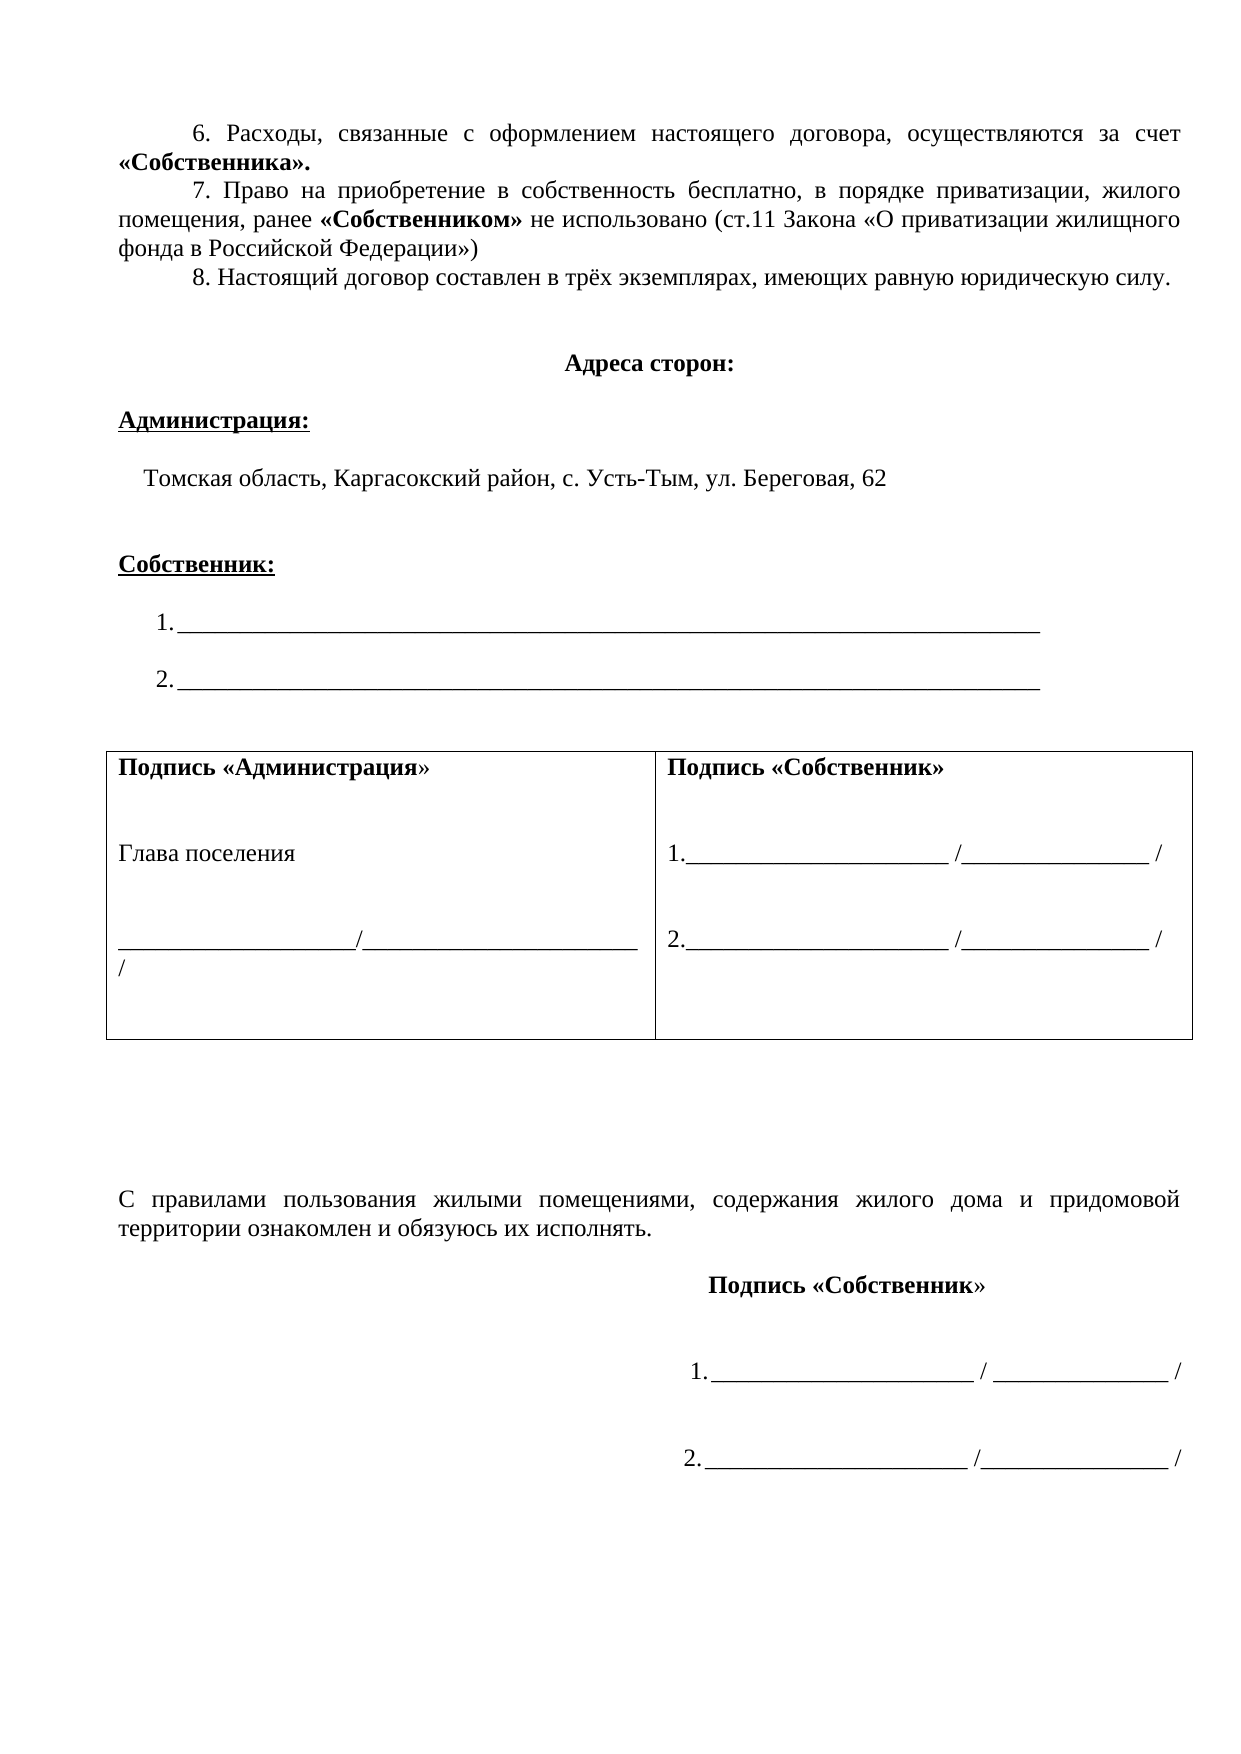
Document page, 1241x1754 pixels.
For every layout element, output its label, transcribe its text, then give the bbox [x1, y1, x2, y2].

text 8. Настоящий договор составлен в трёх экземплярах, имеющих равную юридическую силу. [118, 262, 1181, 291]
text Администрация: [118, 406, 1181, 434]
list _____________________________________________________________________ [156, 664, 1181, 693]
text Адреса сторон: [118, 348, 1181, 377]
text 6. Расходы, связанные с оформлением настоящего договора, осуществляются за счет «Собственника». [118, 118, 1181, 176]
text Томская область, Каргасокский район, с. Усть-Тым, ул. Береговая, 62 [118, 463, 1181, 492]
list _____________________ /_______________ / [156, 1443, 1181, 1471]
table_header Подпись «Администрация» Глава поселения ___________________/______________________/ [107, 752, 655, 1039]
table_header Подпись «Собственник» 1._____________________ /_______________ / 2._____________________ /_______________ / [656, 752, 1192, 1039]
text Подпись «Собственник» [118, 1270, 1181, 1299]
list _____________________ / ______________ / [156, 1356, 1181, 1385]
text С правилами пользования жилыми помещениями, содержания жилого дома и придомовой территории ознакомлен и обязуюсь их исполнять. [118, 1184, 1181, 1241]
list _____________________________________________________________________ [156, 607, 1181, 636]
text 7. Право на приобретение в собственность бесплатно, в порядке приватизации, жилого помещения, ранее «Собственником» не использовано (ст.11 Закона «О приватизации жилищного фонда в Российской Федерации») [118, 176, 1181, 262]
text Собственник: [118, 549, 1181, 578]
